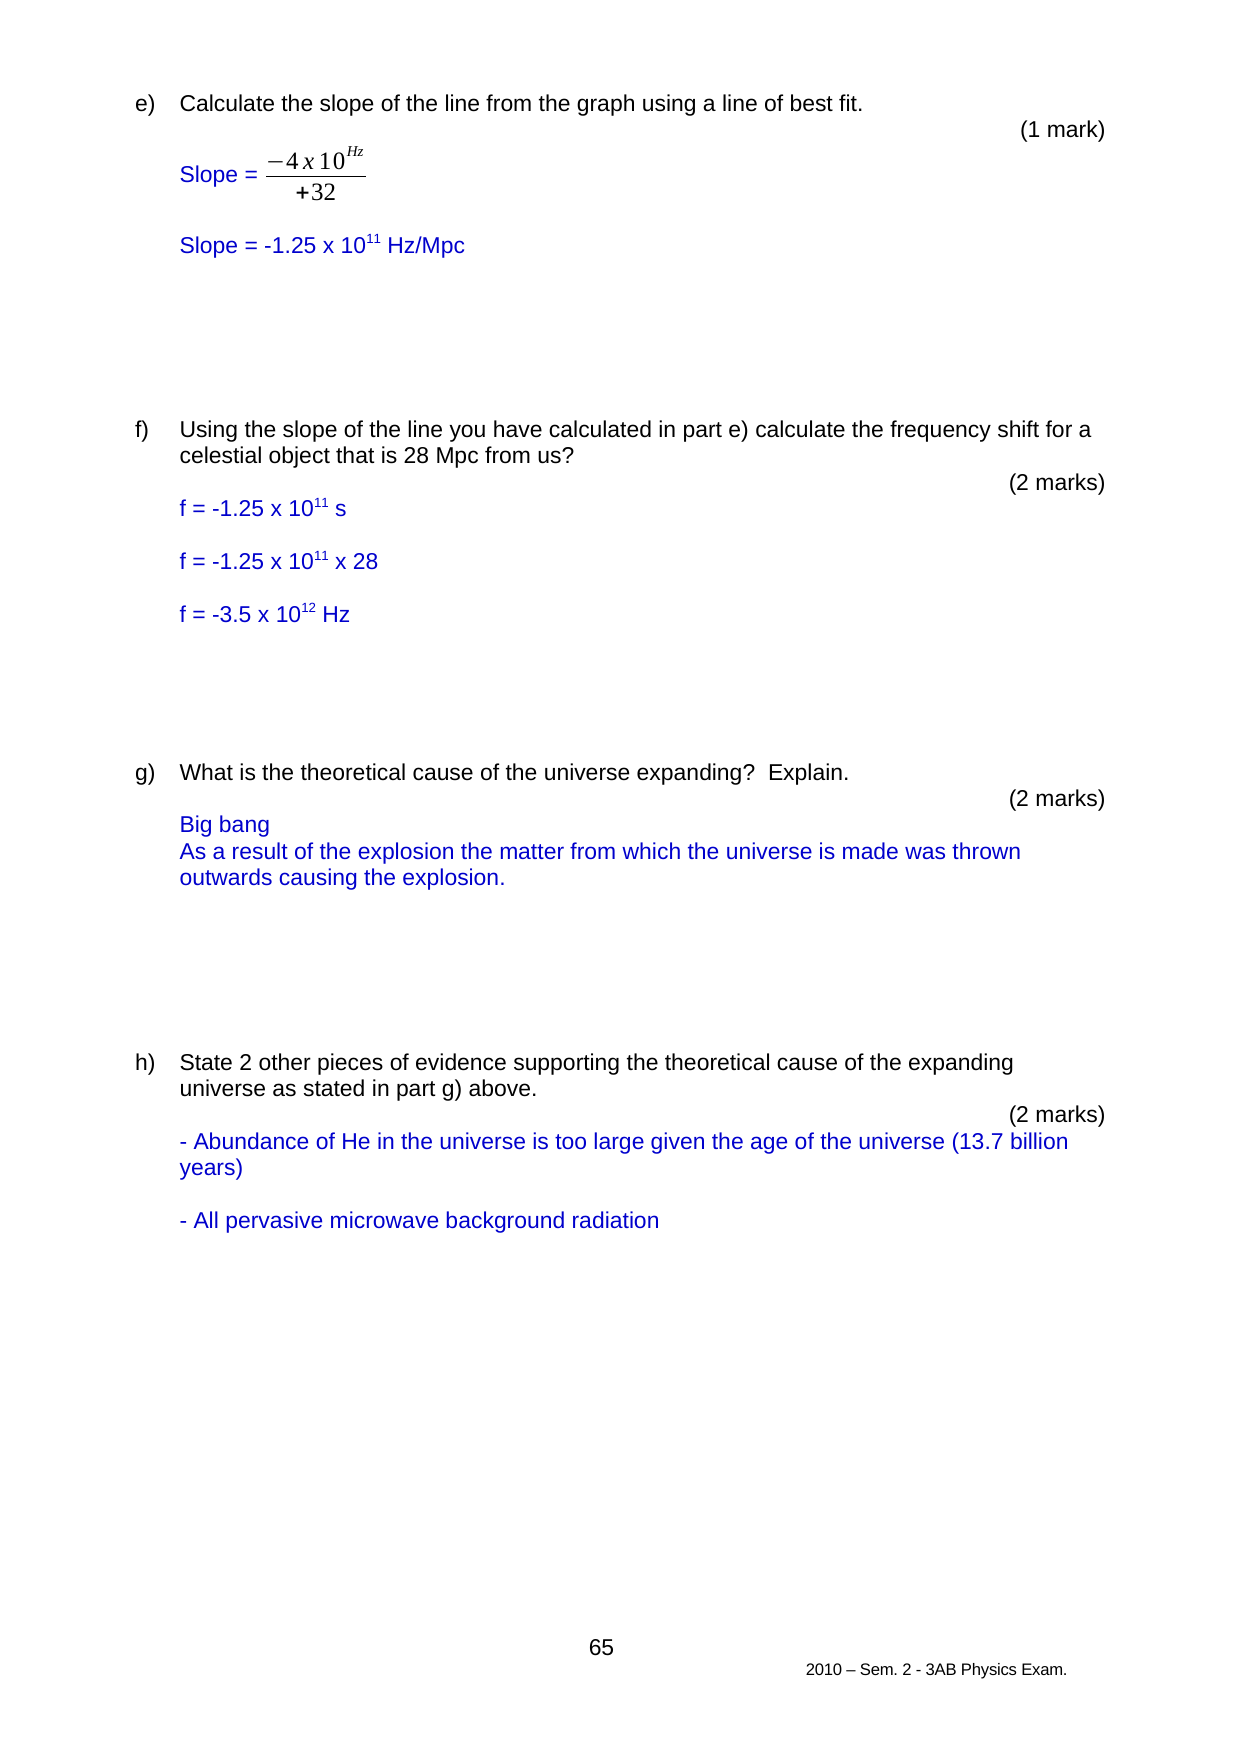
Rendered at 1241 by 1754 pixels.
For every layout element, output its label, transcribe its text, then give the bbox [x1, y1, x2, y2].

text (2 marks) [135, 1101, 1105, 1128]
text h) State 2 other pieces of evidence supporting the theoretical cause of the expanding universe as stated in part g) above. [135, 1048, 1105, 1101]
text (2 marks) [135, 785, 1105, 811]
text f = -1.25 x 1011 x 28 [179, 548, 1105, 574]
text Slope = -1.25 x 1011 Hz/Mpc [179, 232, 1105, 258]
text f = -1.25 x 1011 s [179, 495, 1105, 521]
text - All pervasive microwave background radiation [179, 1207, 1105, 1233]
text e) Calculate the slope of the line from the graph using a line of best fit. [135, 90, 1105, 116]
text g) What is the theoretical cause of the universe expanding? Explain. [135, 759, 1105, 785]
text f = -3.5 x 1012 Hz [179, 601, 1105, 627]
text As a result of the explosion the matter from which the universe is made was thrown outwards causing the explosion. [179, 838, 1105, 890]
text (2 marks) [135, 469, 1105, 495]
text - Abundance of He in the universe is too large given the age of the universe (13.7 billion years) [179, 1128, 1105, 1180]
text f) Using the slope of the line you have calculated in part e) calculate the frequency shift for a celestial object that is 28 Mpc from us? [135, 416, 1105, 469]
text (1 mark) [135, 116, 1105, 143]
text Slope = [135, 143, 1105, 205]
text Big bang [179, 811, 1105, 838]
